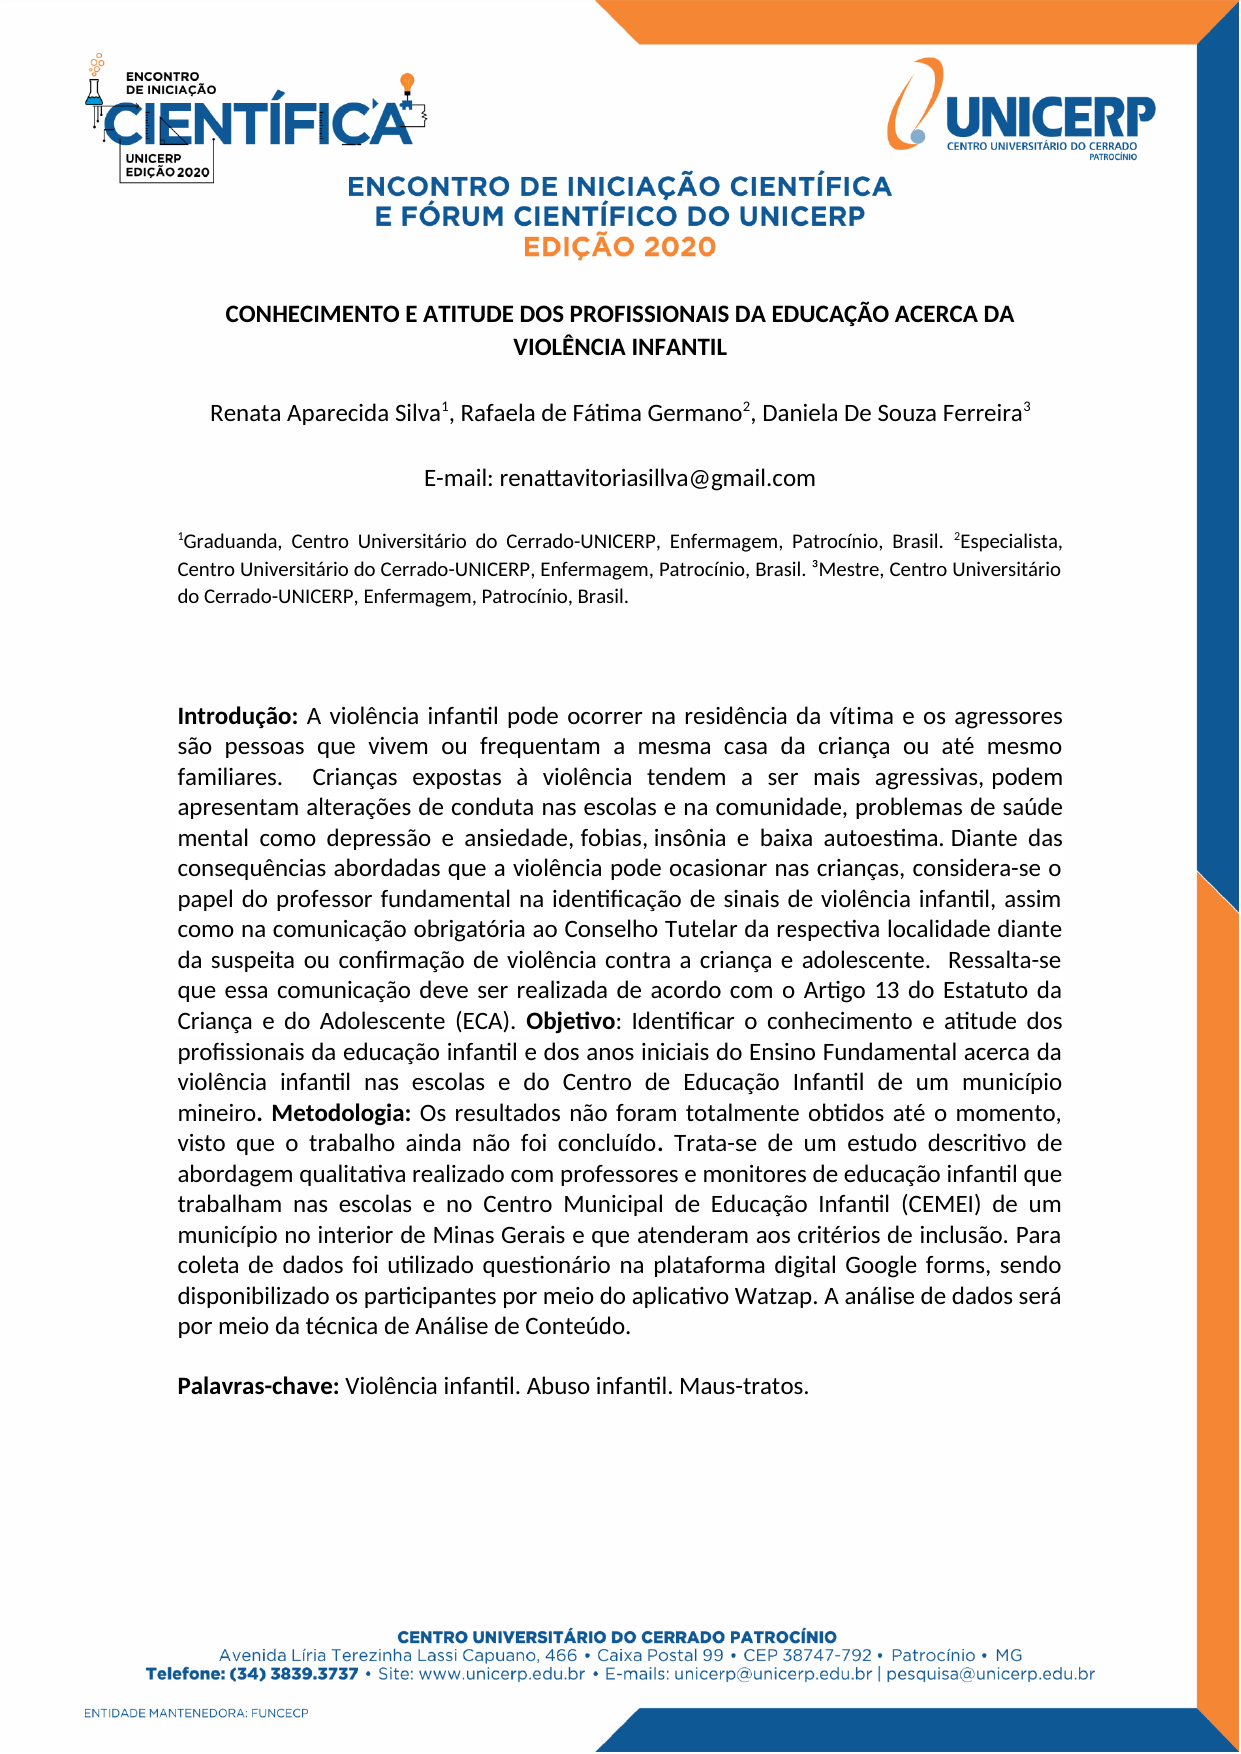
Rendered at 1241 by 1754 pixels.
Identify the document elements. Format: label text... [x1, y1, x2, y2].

text 1Graduanda, Centro Universitário do Cerrado-UNICERP, Enfermagem, Patrocínio, Brasil. 2Especialista, Centro Universitário do Cerrado-UNICERP, Enfermagem, Patrocínio, Brasil. ³Mestre, Centro Universitário do Cerrado-UNICERP, Enfermagem, Patrocínio, Brasil. [177, 528, 1063, 608]
text Palavras-chave: Violência infantil. Abuso infantil. Maus-tratos. [177, 1370, 1063, 1401]
text Introdução: A violência infantil pode ocorrer na residência da vítima e os agressores são pessoas que vivem ou frequentam a mesma casa da criança ou até mesmo familiares. Crianças expostas à violência tendem a ser mais agressivas, podem apresentam alterações de conduta nas escolas e na comunidade, problemas de saúde mental como depressão e ansiedade, fobias, insônia e baixa autoestima. Diante das consequências abordadas que a violência pode ocasionar nas crianças, considera-se o papel do professor fundamental na identificação de sinais de violência infantil, assim como na comunicação obrigatória ao Conselho Tutelar da respectiva localidade diante da suspeita ou confirmação de violência contra a criança e adolescente. Ressalta-se que essa comunicação deve ser realizada de acordo com o Artigo 13 do Estatuto da Criança e do Adolescente (ECA). Objetivo: Identificar o conhecimento e atitude dos profissionais da educação infantil e dos anos iniciais do Ensino Fundamental acerca da violência infantil nas escolas e do Centro de Educação Infantil de um município mineiro. Metodologia: Os resultados não foram totalmente obtidos até o momento, visto que o trabalho ainda não foi concluído. Trata-se de um estudo descritivo de abordagem qualitativa realizado com professores e monitores de educação infantil que trabalham nas escolas e no Centro Municipal de Educação Infantil (CEMEI) de um município no interior de Minas Gerais e que atenderam aos critérios de inclusão. Para coleta de dados foi utilizado questionário na plataforma digital Google forms, sendo disponibilizado os participantes por meio do aplicativo Watzap. A análise de dados será por meio da técnica de Análise de Conteúdo. [177, 1005, 1063, 1341]
text CONHECIMENTO E ATITUDE DOS PROFISSIONAIS DA EDUCAÇÃO ACERCA DA VIOLÊNCIA INFANTIL [177, 298, 1063, 361]
text Renata Aparecida Silva1, Rafaela de Fátima Germano2, Daniela De Souza Ferreira3 [177, 397, 1063, 427]
picture [0, 0, 1239, 1752]
text E-mail: renattavitoriasillva@gmail.com [177, 462, 1063, 493]
